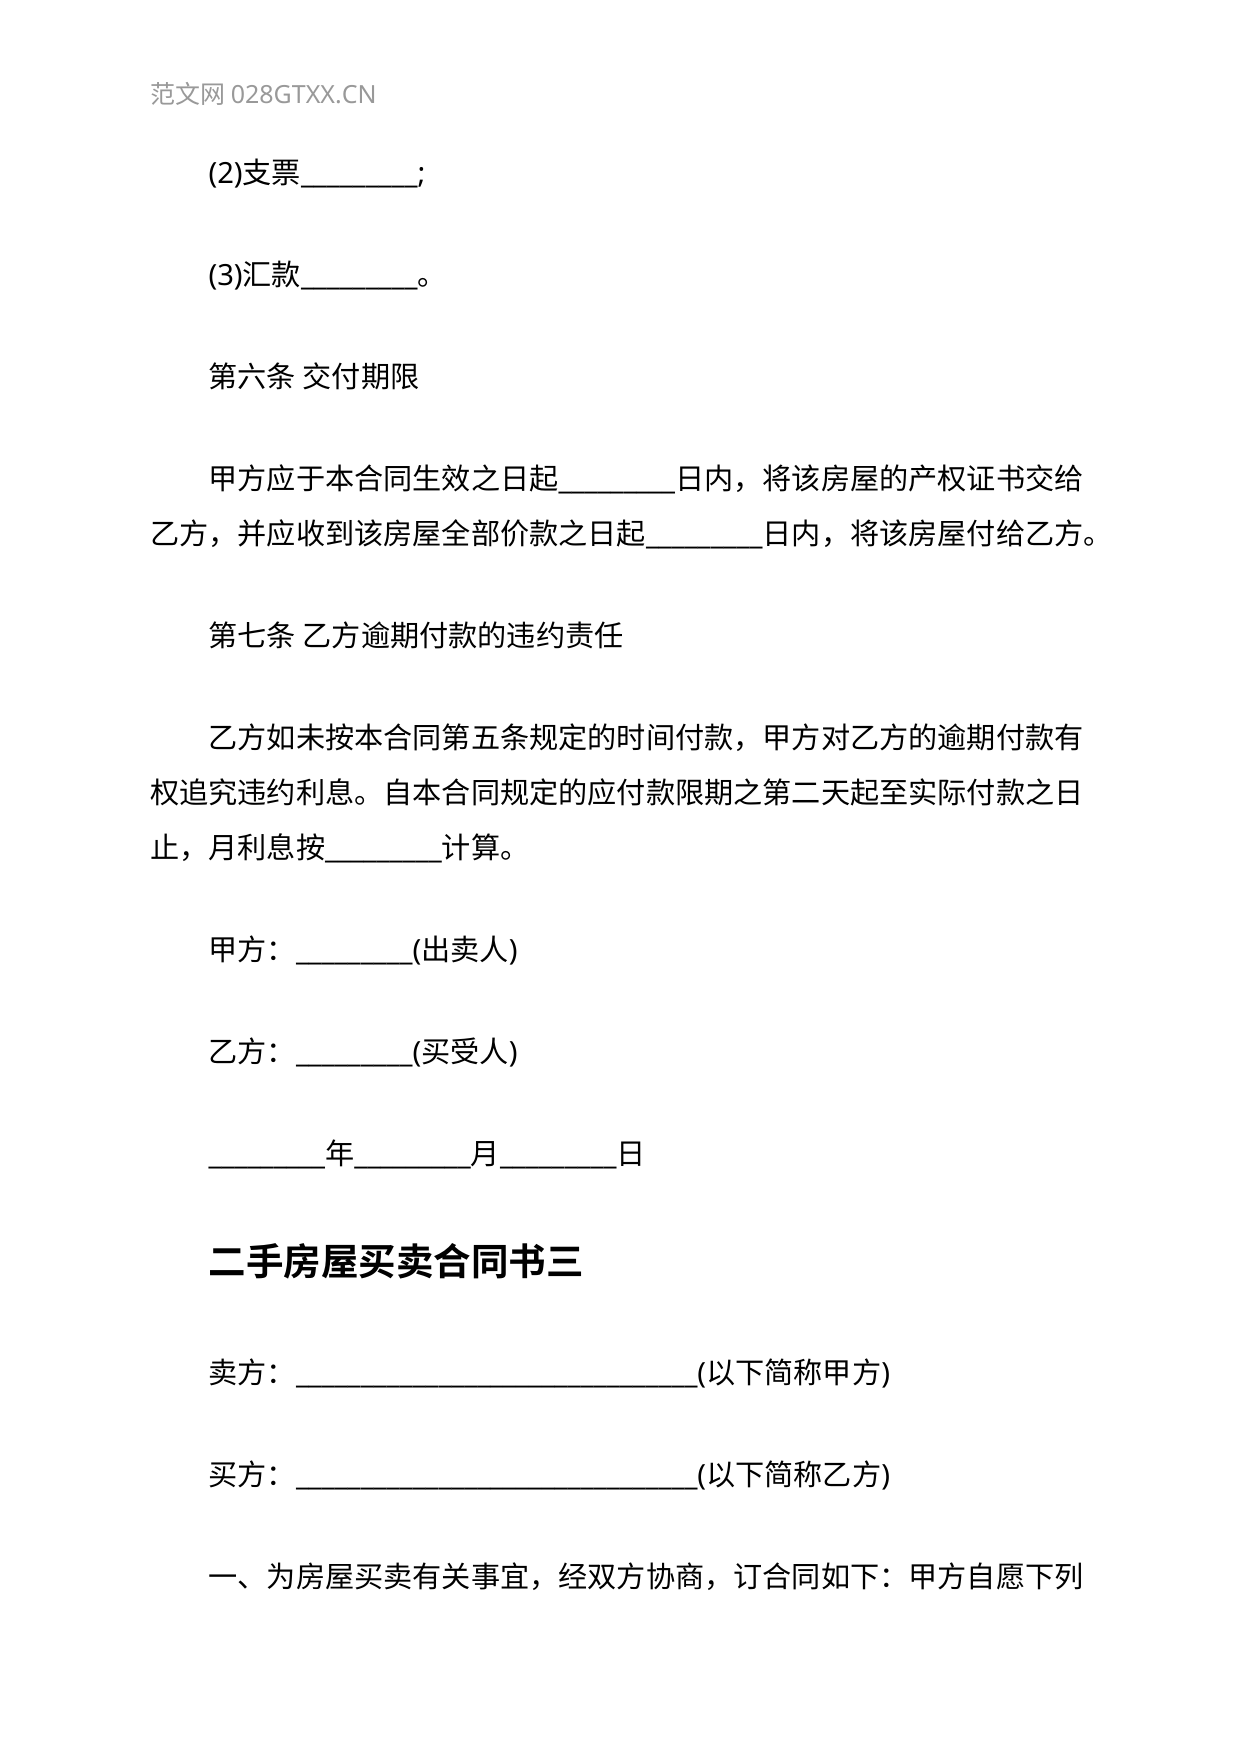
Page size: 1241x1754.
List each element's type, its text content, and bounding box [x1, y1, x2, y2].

text 二手房屋买卖合同书三 [150, 1232, 1090, 1286]
text 卖方：_______________________________(以下简称甲方) [150, 1349, 1090, 1392]
text 买方：_______________________________(以下简称乙方) [150, 1452, 1090, 1494]
text 乙方：_________(买受人) [150, 1028, 1090, 1071]
text 第六条 交付期限 [150, 354, 1090, 396]
text 第七条 乙方逾期付款的违约责任 [150, 613, 1090, 655]
text 乙方如未按本合同第五条规定的时间付款，甲方对乙方的逾期付款有权追究违约利息。自本合同规定的应付款限期之第二天起至实际付款之日止，月利息按_________计算。 [150, 714, 1090, 867]
text (3)汇款_________。 [150, 252, 1090, 294]
text 甲方：_________(出卖人) [150, 926, 1090, 969]
text 甲方应于本合同生效之日起_________日内，将该房屋的产权证书交给乙方，并应收到该房屋全部价款之日起_________日内，将该房屋付给乙方。 [150, 456, 1090, 553]
text _________年_________月_________日 [150, 1130, 1090, 1173]
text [150, 1553, 1090, 1596]
text (2)支票_________; [150, 150, 1090, 192]
